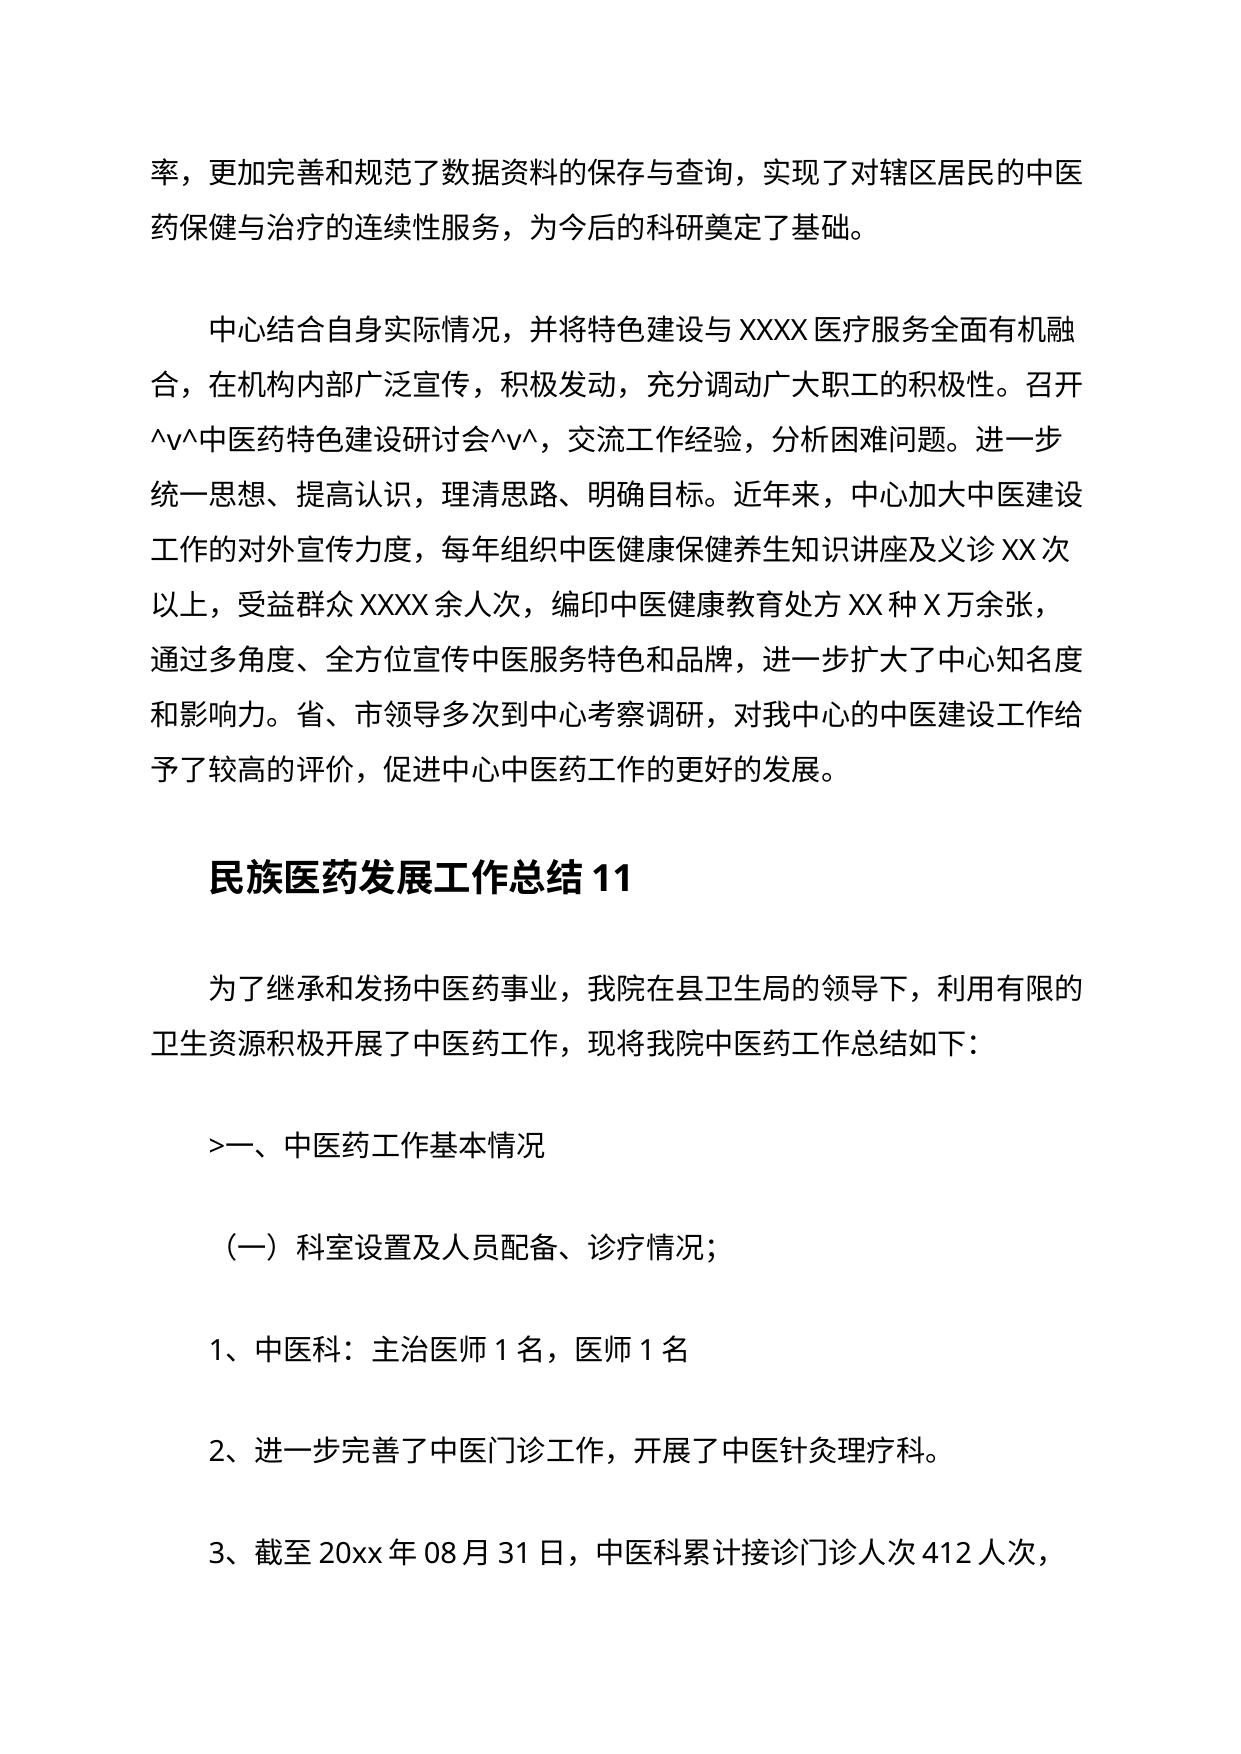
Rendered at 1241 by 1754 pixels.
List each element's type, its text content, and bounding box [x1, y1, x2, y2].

text 2、进一步完善了中医门诊工作，开展了中医针灸理疗科。 [150, 1428, 1090, 1470]
text 中心结合自身实际情况，并将特色建设与XXXX医疗服务全面有机融合，在机构内部广泛宣传，积极发动，充分调动广大职工的积极性。召开^v^中医药特色建设研讨会^v^，交流工作经验，分析困难问题。进一步统一思想、提高认识，理清思路、明确目标。近年来，中心加大中医建设工作的对外宣传力度，每年组织中医健康保健养生知识讲座及义诊XX次以上，受益群众XXXX余人次，编印中医健康教育处方XX种X万余张，通过多角度、全方位宣传中医服务特色和品牌，进一步扩大了中心知名度和影响力。省、市领导多次到中心考察调研，对我中心的中医建设工作给予了较高的评价，促进中心中医药工作的更好的发展。 [150, 307, 1090, 788]
text 为了继承和发扬中医药事业，我院在县卫生局的领导下，利用有限的卫生资源积极开展了中医药工作，现将我院中医药工作总结如下： [150, 966, 1090, 1063]
text （一）科室设置及人员配备、诊疗情况； [150, 1224, 1090, 1267]
text 民族医药发展工作总结11 [150, 848, 1090, 902]
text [150, 1530, 1090, 1572]
text >一、中医药工作基本情况 [150, 1122, 1090, 1165]
text 1、中医科：主治医师1名，医师1名 [150, 1326, 1090, 1368]
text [150, 150, 1090, 247]
